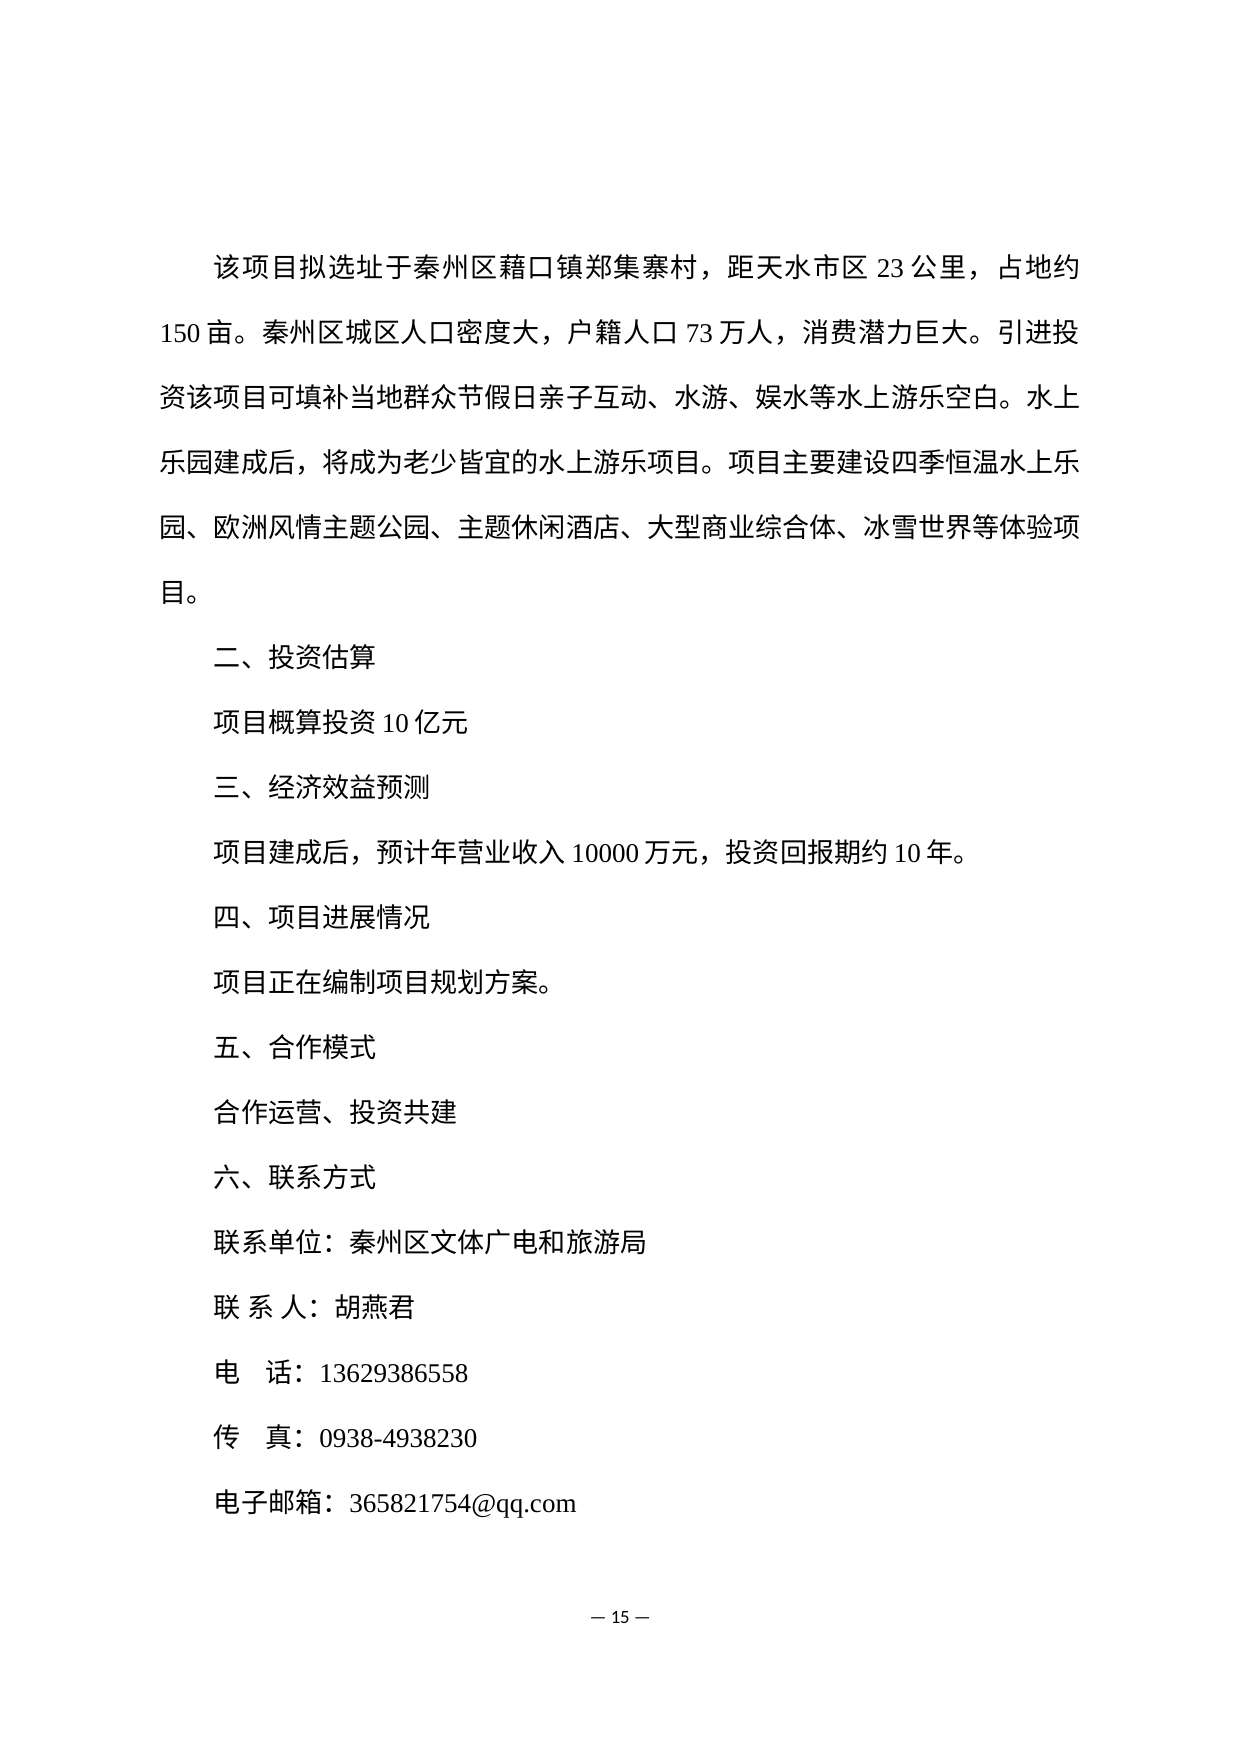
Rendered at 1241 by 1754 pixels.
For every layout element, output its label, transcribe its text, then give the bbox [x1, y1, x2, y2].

text 电子邮箱：365821754@qq.com [159, 1468, 1081, 1533]
text 合作运营、投资共建 [159, 1078, 1081, 1143]
text 三、经济效益预测 [159, 753, 1081, 818]
text 项目建成后，预计年营业收入10000万元，投资回报期约10年。 [159, 818, 1081, 883]
text 项目正在编制项目规划方案。 [159, 948, 1081, 1013]
text 联 系 人：胡燕君 [159, 1273, 1081, 1338]
text 五、合作模式 [159, 1013, 1081, 1078]
text 该项目拟选址于秦州区藉口镇郑集寨村，距天水市区23公里，占地约150亩。秦州区城区人口密度大，户籍人口73万人，消费潜力巨大。引进投资该项目可填补当地群众节假日亲子互动、水游、娱水等水上游乐空白。水上乐园建成后，将成为老少皆宜的水上游乐项目。项目主要建设四季恒温水上乐园、欧洲风情主题公园、主题休闲酒店、大型商业综合体、冰雪世界等体验项目。 [159, 233, 1081, 623]
text 电 话：13629386558 [159, 1338, 1081, 1403]
text 四、项目进展情况 [159, 883, 1081, 948]
text 传 真：0938-4938230 [159, 1403, 1081, 1468]
text 项目概算投资10亿元 [159, 688, 1081, 753]
text 联系单位：秦州区文体广电和旅游局 [159, 1208, 1081, 1273]
text 六、联系方式 [159, 1143, 1081, 1208]
text 二、投资估算 [159, 623, 1081, 688]
